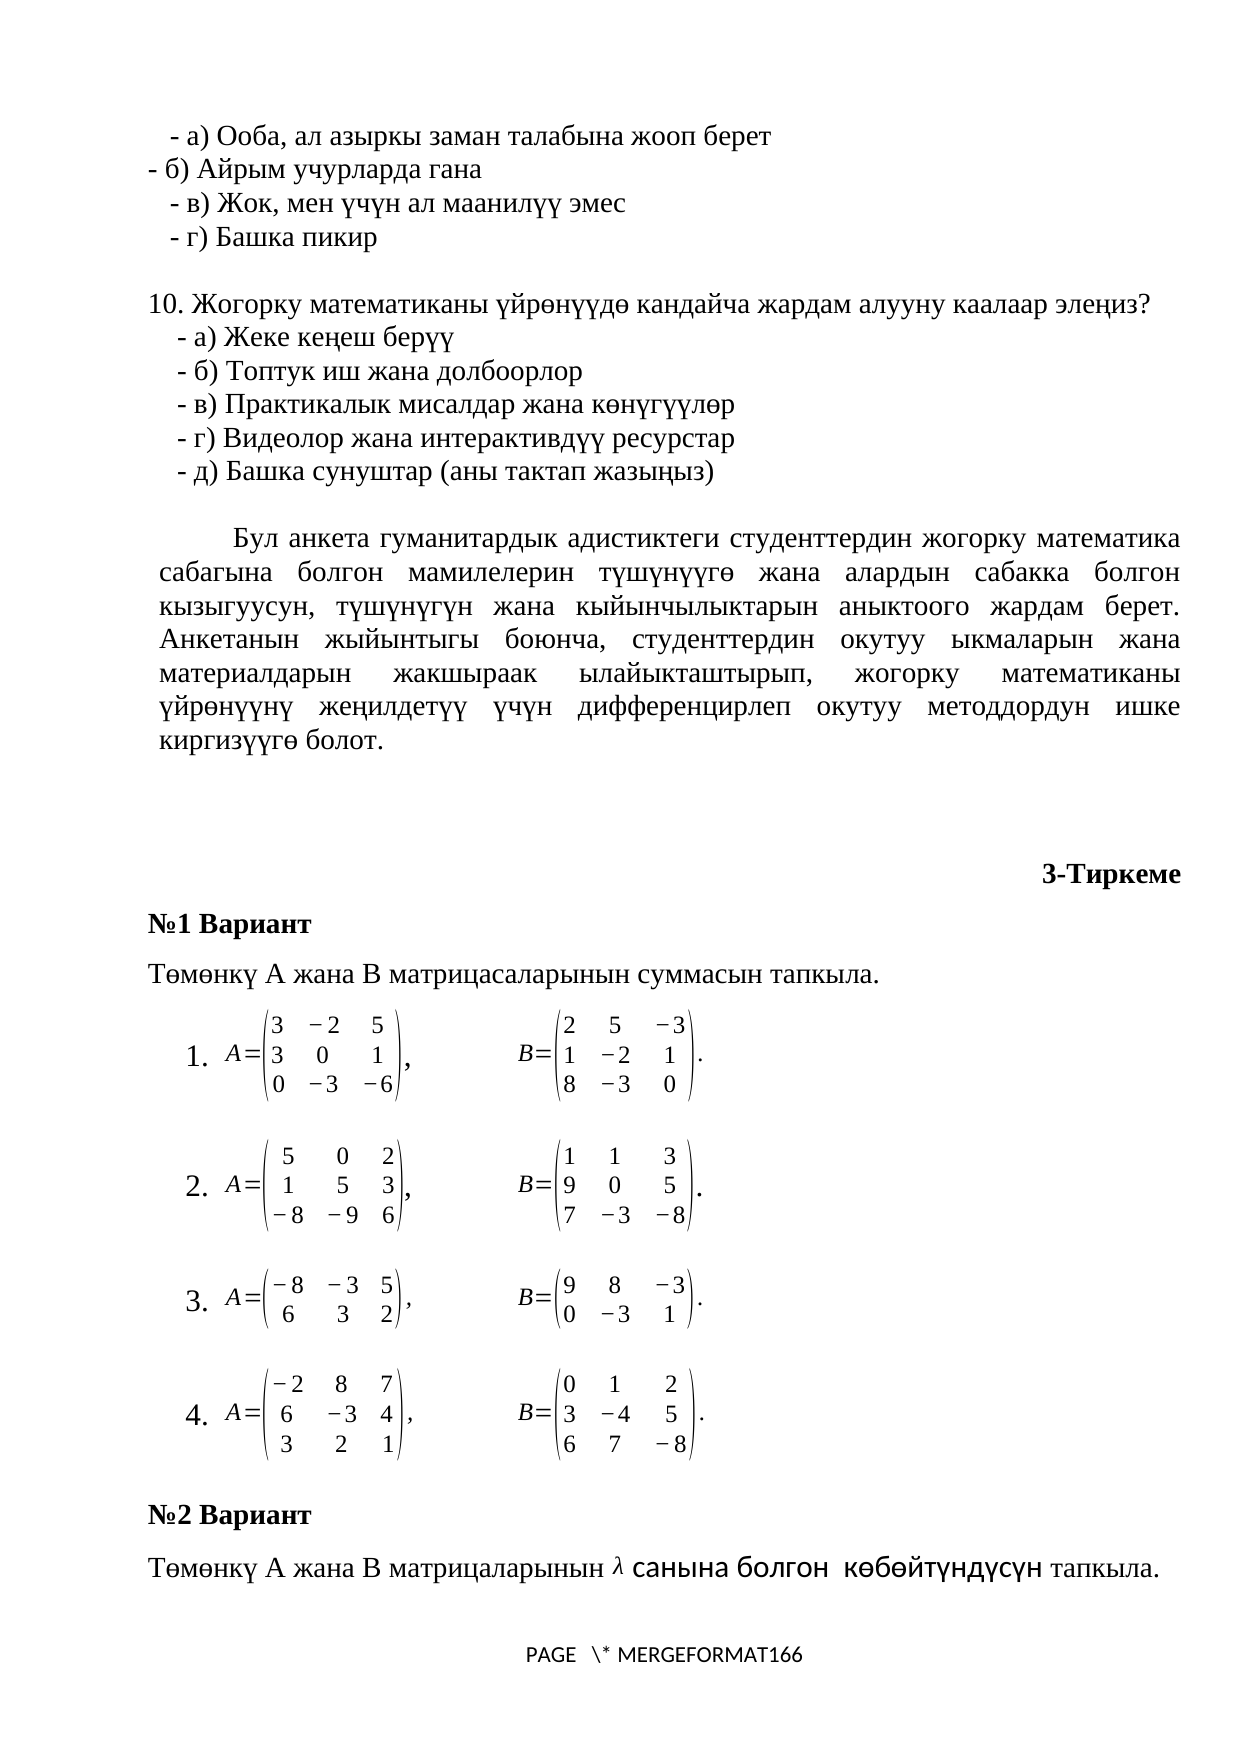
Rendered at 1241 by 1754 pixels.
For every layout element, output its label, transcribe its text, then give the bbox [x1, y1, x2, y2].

text - г) Видеолор жана интерактивдүү ресурстар [148, 420, 1181, 453]
text - а) Жеке кеңеш берүү [148, 319, 1181, 353]
text Төмөнкү А жана В матрицаларынын санына болгон көбөйтүндүсүн тапкыла. [148, 1547, 1181, 1585]
text 3-Тиркеме [148, 856, 1181, 889]
text Төмөнкү А жана В матрицасаларынын суммасын тапкыла. [148, 957, 1181, 990]
text 10. Жогорку математиканы үйрөнүүдө кандайча жардам алууну каалаар элеңиз? [148, 286, 1181, 319]
list , . [185, 1138, 1181, 1234]
text - а) Ооба, ал азыркы заман талабына жооп берет [148, 118, 1181, 152]
text - в) Практикалык мисалдар жана көнүгүүлөр [148, 386, 1181, 420]
text - г) Башка пикир [148, 219, 1181, 252]
text - д) Башка сунуштар (аны тактап жазыңыз) [148, 453, 1181, 487]
text №2 Вариант [148, 1497, 1181, 1530]
text - б) Айрым учурларда гана [148, 152, 1181, 185]
text №1 Вариант [148, 906, 1181, 940]
text - б) Топтук иш жана долбоорлор [148, 353, 1181, 386]
text Бул анкета гуманитардык адистиктеги студенттердин жогорку математика сабагына болгон мамилелерин түшүнүүгө жана алардын сабакка болгон кызыгуусун, түшүнүгүн жана кыйынчылыктарын аныктоого жардам берет. Анкетанын жыйынтыгы боюнча, студенттердин окутуу ыкмаларын жана материалдарын жакшыраак ылайыкташтырып, жогорку математиканы үйрөнүүнү жеңилдетүү үчүн дифференцирлеп окутуу методдордун ишке киргизүүгө болот. [159, 521, 1181, 755]
text - в) Жок, мен үчүн ал маанилүү эмес [148, 185, 1181, 219]
list , [185, 1007, 1181, 1103]
